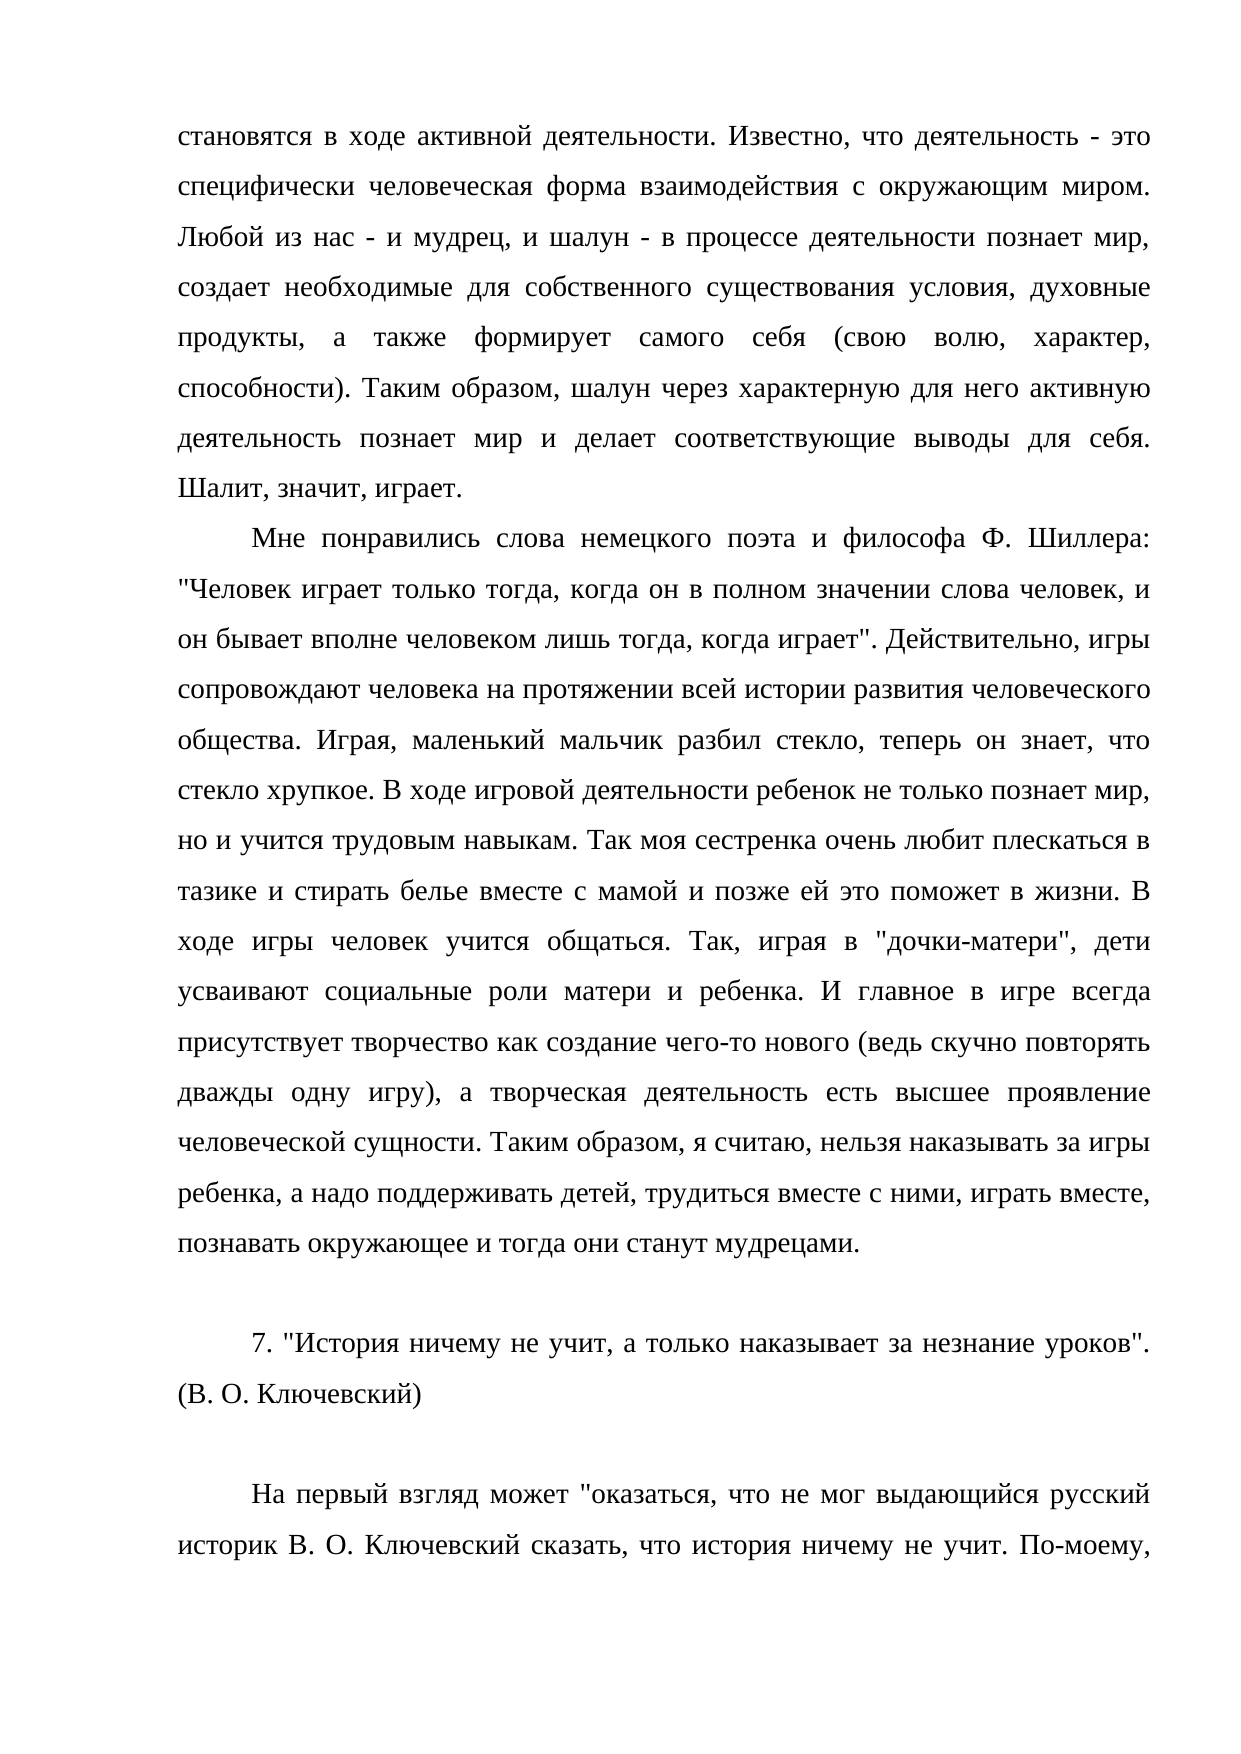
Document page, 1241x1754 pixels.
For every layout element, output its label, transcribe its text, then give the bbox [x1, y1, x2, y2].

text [177, 1477, 1152, 1560]
text Мне понравились слова немецкого поэта и философа Ф. Шиллера: "Человек играет только тогда, когда он в полном значении слова человек, и он бывает вполне человеком лишь тогда, когда играет". Действительно, игры сопровождают человека на протяжении всей истории развития человеческого общества. Играя, маленький мальчик разбил стекло, теперь он знает, что стекло хрупкое. В ходе игровой деятельности ребенок не только познает мир, но и учится трудовым навыкам. Так моя сестренка очень любит плескаться в тазике и стирать белье вместе с мамой и позже ей это поможет в жизни. В ходе игры человек учится общаться. Так, играя в "дочки-матери", дети усваивают социальные роли матери и ребенка. И главное в игре всегда присутствует творчество как создание чего-то нового (ведь скучно повторять дважды одну игру), а творческая деятельность есть высшее проявление человеческой сущности. Таким образом, я считаю, нельзя наказывать за игры ребенка, а надо поддерживать детей, трудиться вместе с ними, играть вместе, познавать окружающее и тогда они станут мудрецами. [177, 521, 1152, 1258]
text 7. "История ничему не учит, а только наказывает за незнание уроков". (В. О. Ключевский) [177, 1326, 1152, 1409]
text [177, 118, 1152, 504]
